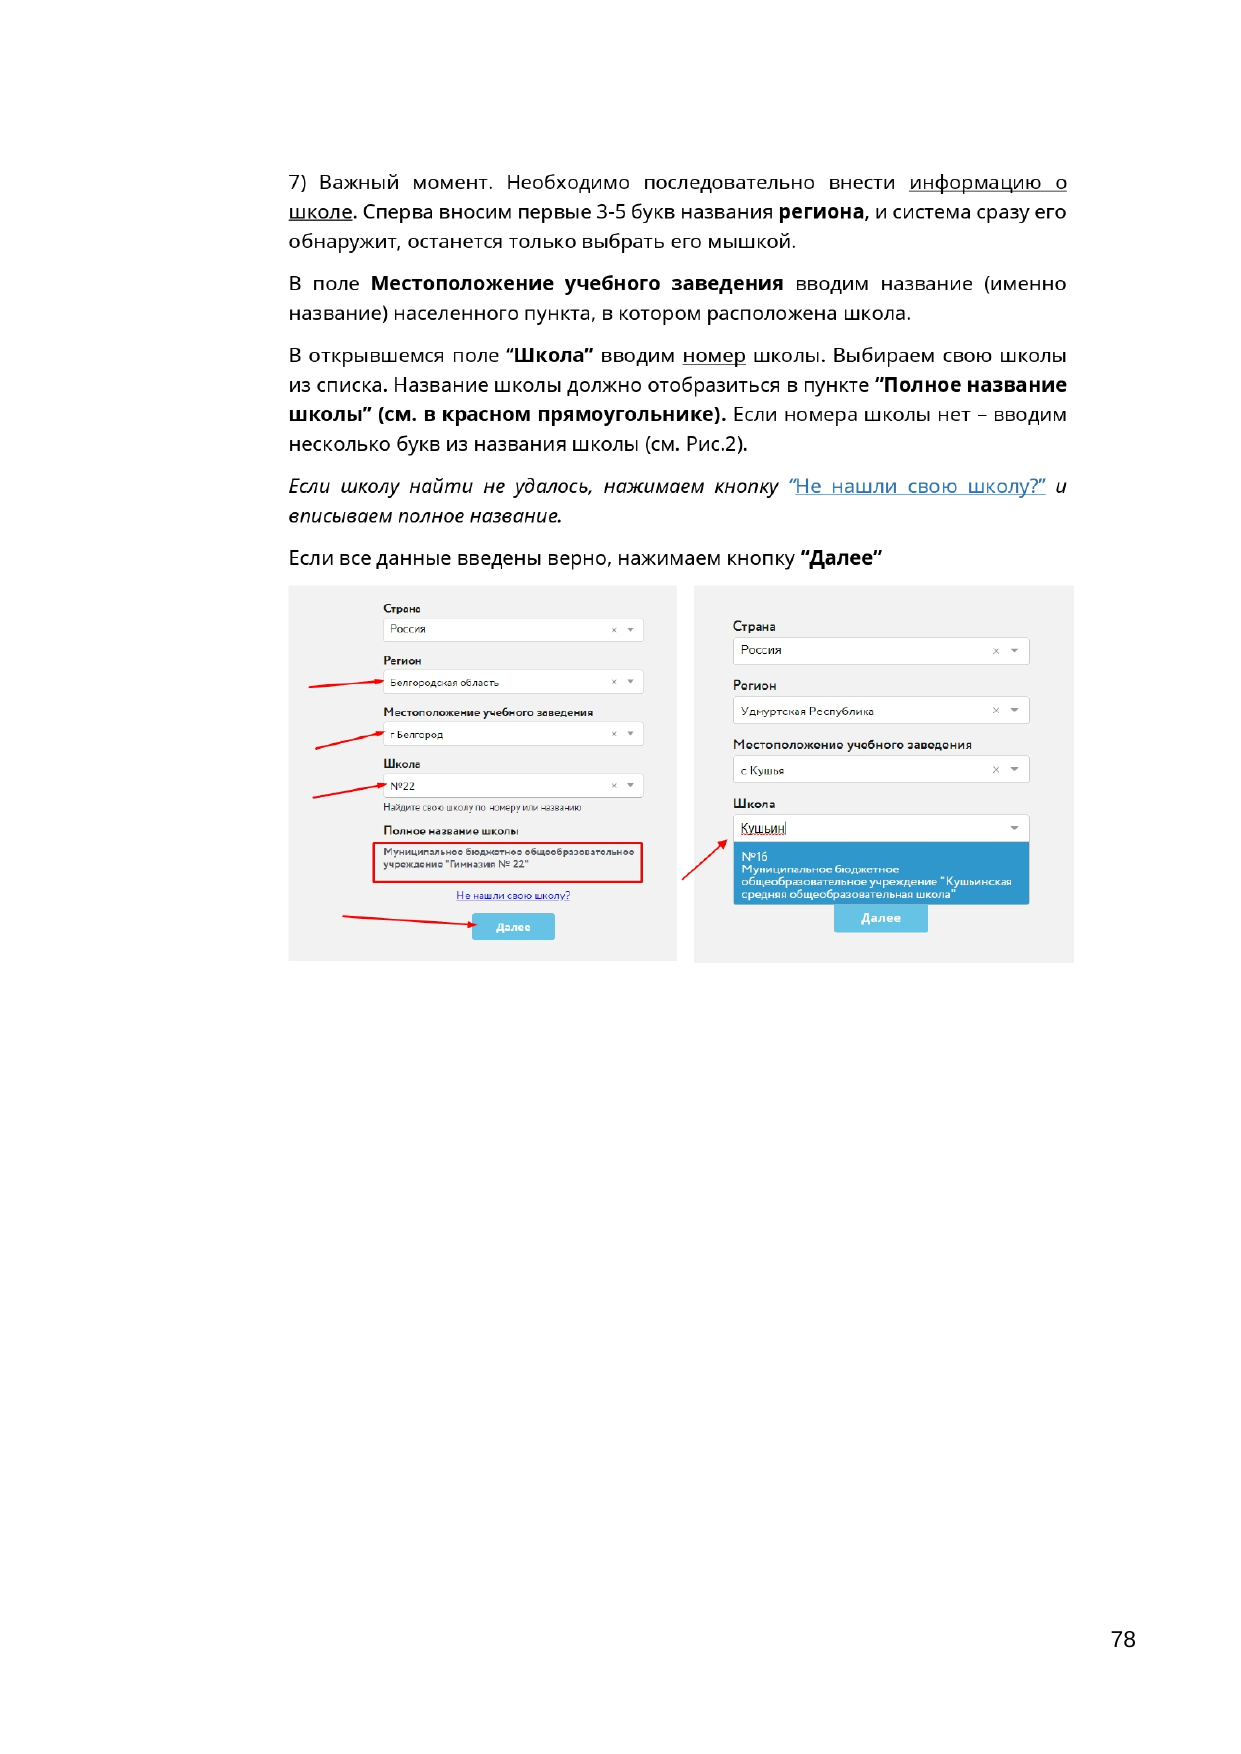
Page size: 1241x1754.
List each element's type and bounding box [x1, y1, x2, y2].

picture [147, 73, 1137, 1472]
